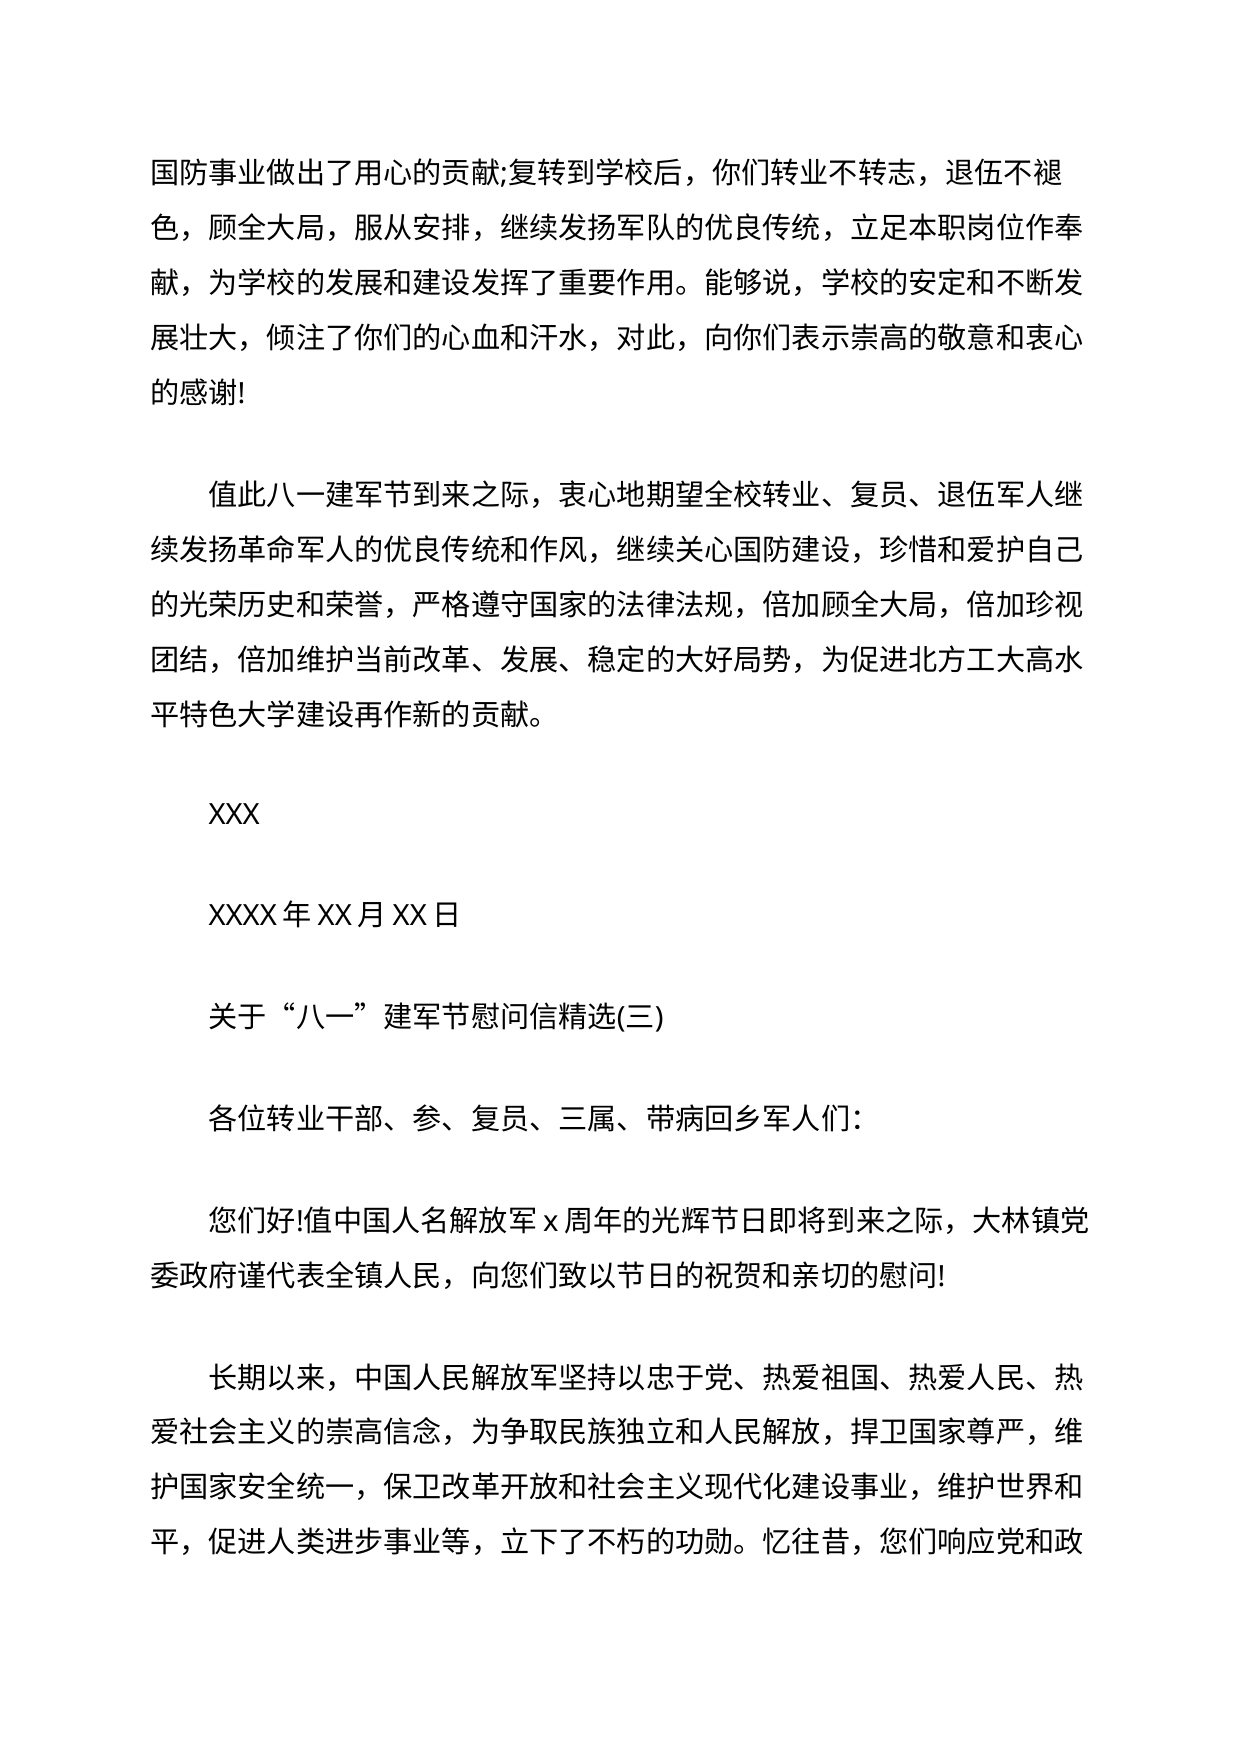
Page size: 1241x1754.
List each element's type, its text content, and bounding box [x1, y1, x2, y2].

text 关于“八一”建军节慰问信精选(三) [150, 993, 1090, 1036]
text XXXX年XX月XX日 [150, 891, 1090, 934]
text 值此八一建军节到来之际，衷心地期望全校转业、复员、退伍军人继续发扬革命军人的优良传统和作风，继续关心国防建设，珍惜和爱护自己的光荣历史和荣誉，严格遵守国家的法律法规，倍加顾全大局，倍加珍视团结，倍加维护当前改革、发展、稳定的大好局势，为促进北方工大高水平特色大学建设再作新的贡献。 [150, 472, 1090, 733]
text 各位转业干部、参、复员、三属、带病回乡军人们： [150, 1095, 1090, 1138]
text 您们好!值中国人名解放军x周年的光辉节日即将到来之际，大林镇党委政府谨代表全镇人民，向您们致以节日的祝贺和亲切的慰问! [150, 1197, 1090, 1294]
text XXX [150, 793, 1090, 833]
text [150, 150, 1090, 412]
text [150, 1354, 1090, 1561]
